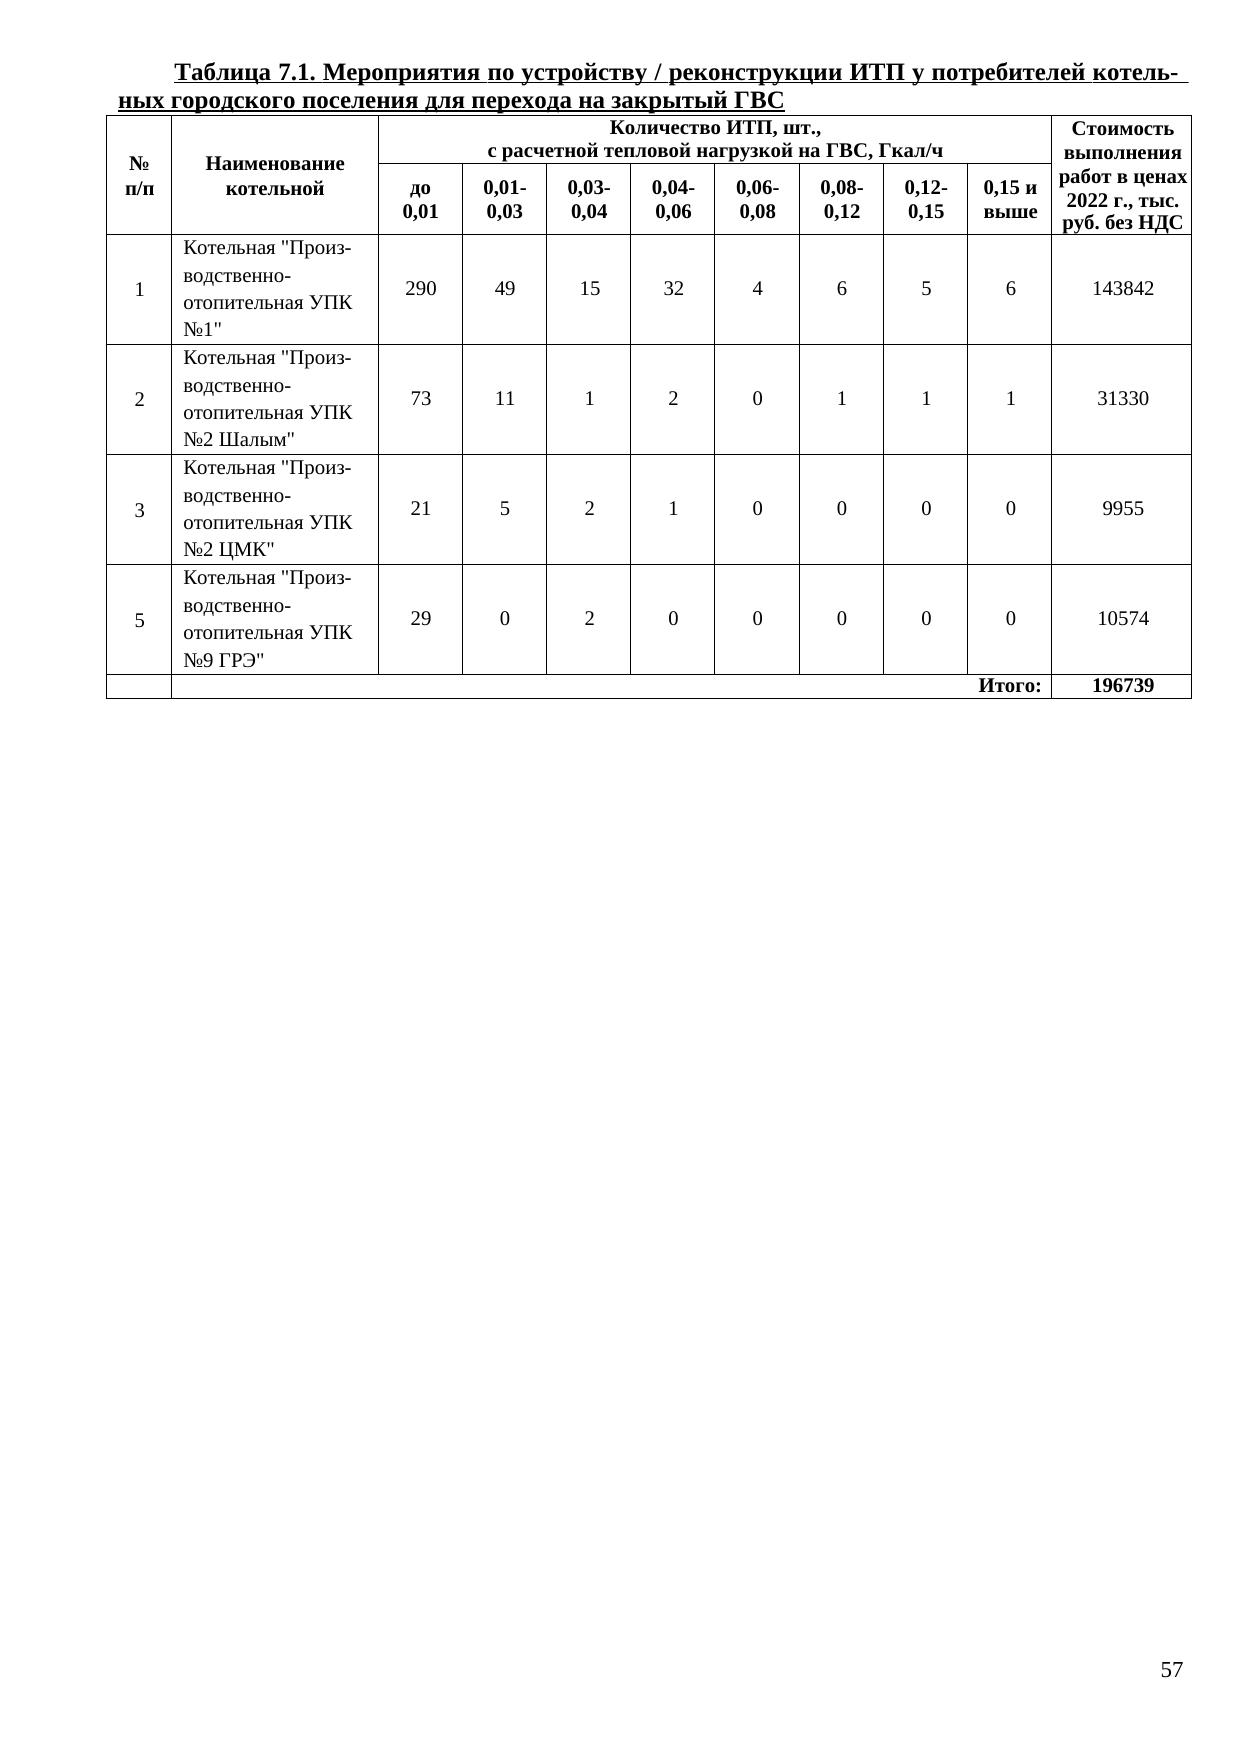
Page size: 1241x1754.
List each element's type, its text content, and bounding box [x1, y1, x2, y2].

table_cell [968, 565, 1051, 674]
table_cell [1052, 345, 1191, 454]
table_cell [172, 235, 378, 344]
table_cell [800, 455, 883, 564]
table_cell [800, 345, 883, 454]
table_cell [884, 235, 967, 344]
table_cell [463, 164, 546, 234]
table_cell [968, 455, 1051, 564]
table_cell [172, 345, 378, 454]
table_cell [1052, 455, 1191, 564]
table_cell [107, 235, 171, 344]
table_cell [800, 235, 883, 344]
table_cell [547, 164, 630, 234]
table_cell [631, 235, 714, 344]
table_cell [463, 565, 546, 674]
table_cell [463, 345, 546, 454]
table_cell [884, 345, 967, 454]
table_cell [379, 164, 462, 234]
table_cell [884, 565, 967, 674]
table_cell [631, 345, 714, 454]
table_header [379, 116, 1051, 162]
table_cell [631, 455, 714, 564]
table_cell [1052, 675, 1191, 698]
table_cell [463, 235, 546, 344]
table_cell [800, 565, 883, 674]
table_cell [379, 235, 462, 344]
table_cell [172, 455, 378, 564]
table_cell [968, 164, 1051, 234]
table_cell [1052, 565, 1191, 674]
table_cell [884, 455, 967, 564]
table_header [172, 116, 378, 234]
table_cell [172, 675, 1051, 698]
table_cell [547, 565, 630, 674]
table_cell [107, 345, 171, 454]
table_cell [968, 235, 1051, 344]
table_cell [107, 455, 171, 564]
text Таблица 7.1. Мероприятия по устройству / реконструкции ИТП у потребителей котель- ных городского поселения для перехода на закрытый ГВС [118, 57, 1205, 114]
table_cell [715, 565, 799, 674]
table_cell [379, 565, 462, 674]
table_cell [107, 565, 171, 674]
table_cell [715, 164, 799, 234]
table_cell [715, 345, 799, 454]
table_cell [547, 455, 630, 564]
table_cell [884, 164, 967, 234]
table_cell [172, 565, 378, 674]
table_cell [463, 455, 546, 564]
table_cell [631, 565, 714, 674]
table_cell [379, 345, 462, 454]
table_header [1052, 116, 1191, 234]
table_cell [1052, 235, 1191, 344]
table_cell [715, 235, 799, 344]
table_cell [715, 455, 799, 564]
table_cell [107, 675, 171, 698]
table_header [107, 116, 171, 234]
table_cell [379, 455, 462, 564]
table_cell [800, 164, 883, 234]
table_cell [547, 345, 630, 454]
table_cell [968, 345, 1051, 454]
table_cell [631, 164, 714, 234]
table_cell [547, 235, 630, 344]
